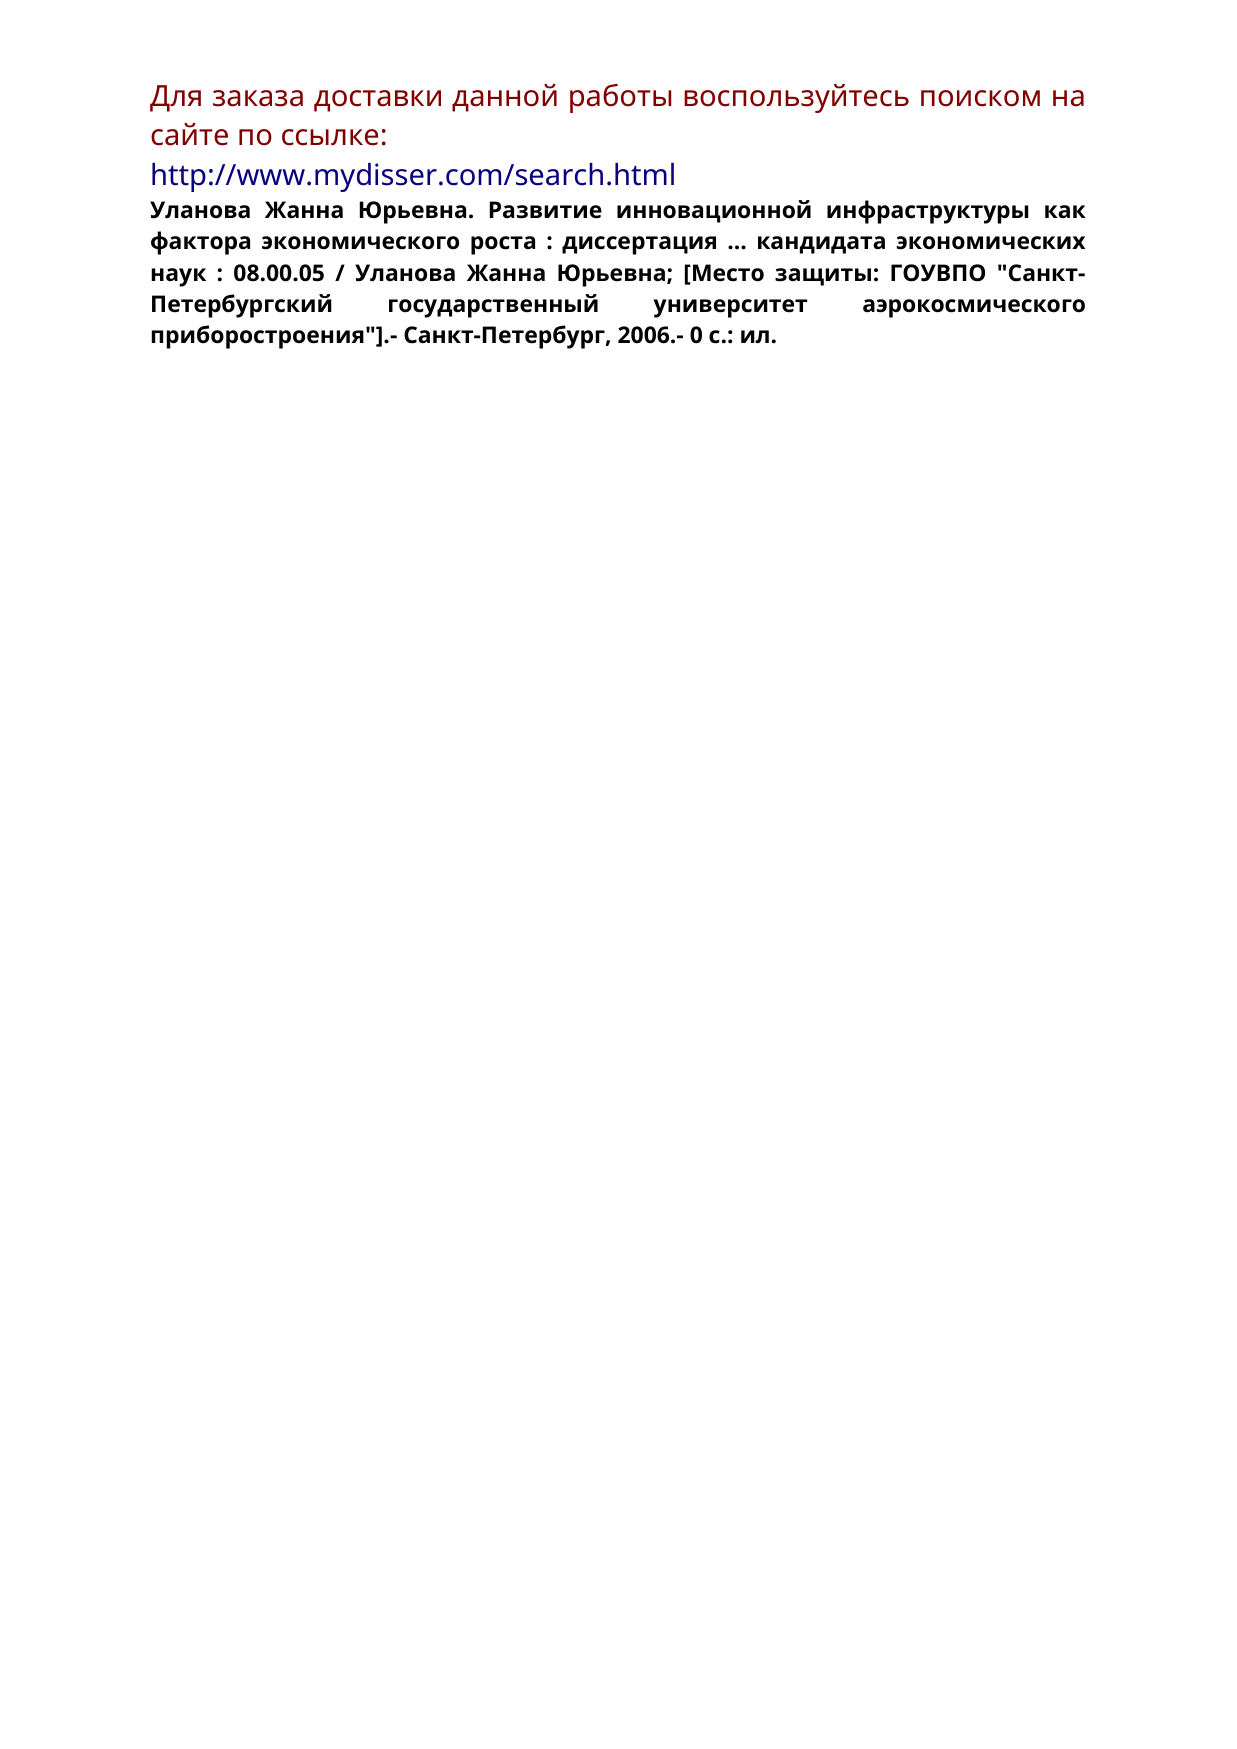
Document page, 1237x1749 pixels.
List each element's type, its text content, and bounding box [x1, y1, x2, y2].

text Уланова Жанна Юрьевна. Развитие инновационной инфраструктуры как фактора экономического роста : диссертация ... кандидата экономических наук : 08.00.05 / Уланова Жанна Юрьевна; [Место защиты: ГОУВПО "Санкт-Петербургский государственный университет аэрокосмического приборостроения"].- Санкт-Петербург, 2006.- 0 с.: ил. [150, 194, 1086, 350]
